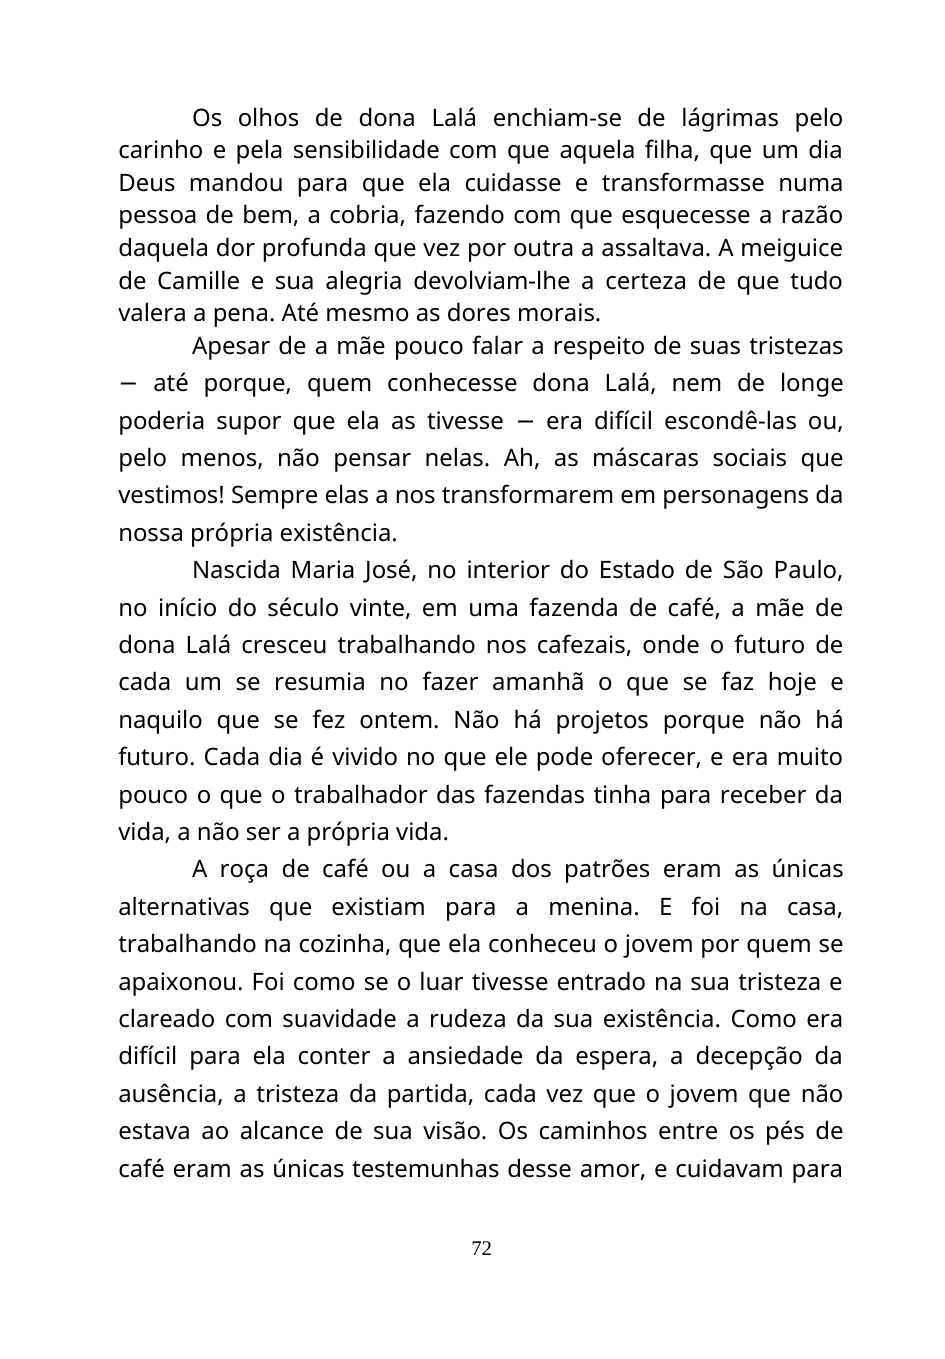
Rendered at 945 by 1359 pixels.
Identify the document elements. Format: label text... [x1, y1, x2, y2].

text Nascida Maria José, no interior do Estado de São Paulo, no início do século vinte, em uma fazenda de café, a mãe de dona Lalá cresceu trabalhando nos cafezais, onde o futuro de cada um se resumia no fazer amanhã o que se faz hoje e naquilo que se fez ontem. Não há projetos porque não há futuro. Cada dia é vivido no que ele pode oferecer, e era muito pouco o que o trabalhador das fazendas tinha para receber da vida, a não ser a própria vida. [118, 553, 844, 847]
text Apesar de a mãe pouco falar a respeito de suas tristezas − até porque, quem conhecesse dona Lalá, nem de longe poderia supor que ela as tivesse − era difícil escondê-las ou, pelo menos, não pensar nelas. Ah, as máscaras sociais que vestimos! Sempre elas a nos transformarem em personagens da nossa própria existência. [118, 329, 844, 548]
text Os olhos de dona Lalá enchiam-se de lágrimas pelo carinho e pela sensibilidade com que aquela filha, que um dia Deus mandou para que ela cuidasse e transformasse numa pessoa de bem, a cobria, fazendo com que esquecesse a razão daquela dor profunda que vez por outra a assaltava. A meiguice de Camille e sua alegria devolviam-lhe a certeza de que tudo valera a pena. Até mesmo as dores morais. [118, 100, 844, 329]
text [118, 852, 844, 1184]
